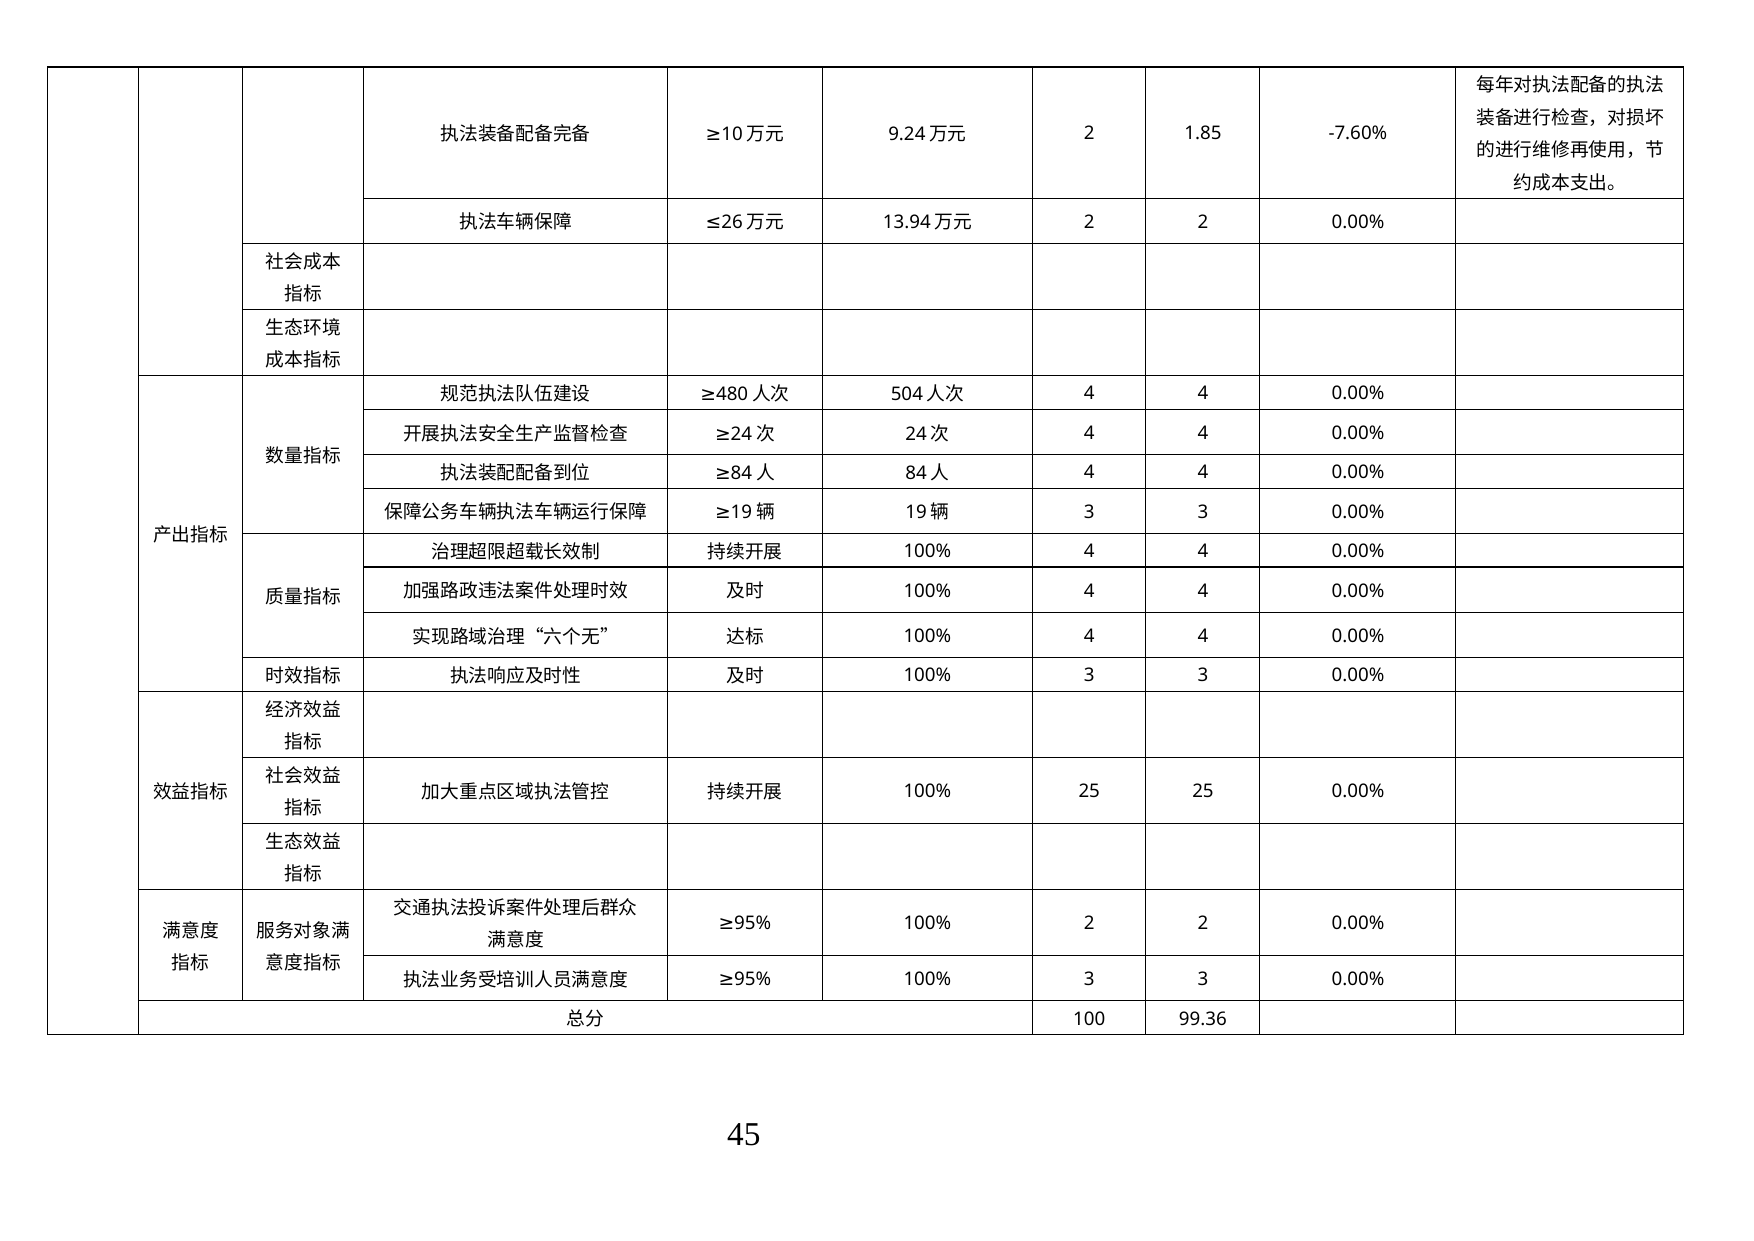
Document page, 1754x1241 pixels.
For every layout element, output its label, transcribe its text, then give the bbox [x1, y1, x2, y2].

table_cell [823, 824, 1032, 889]
table_cell 4 [1146, 534, 1259, 566]
table_cell 持续开展 [668, 534, 822, 566]
table_cell [668, 310, 822, 375]
table_cell 经济效益 指标 [243, 692, 363, 757]
table_cell 0.00% [1260, 613, 1455, 657]
table_cell [1456, 376, 1683, 408]
table_cell 0.00% [1260, 455, 1455, 487]
table_cell [823, 310, 1032, 375]
table_cell [1456, 758, 1683, 823]
table_cell 4 [1146, 455, 1259, 487]
table_cell 3 [1146, 658, 1259, 691]
table_cell 0.00% [1260, 376, 1455, 408]
table_cell 规范执法队伍建设 [364, 376, 667, 408]
table_cell [1456, 956, 1683, 1000]
table_cell 0.00% [1260, 534, 1455, 566]
table_cell 4 [1033, 455, 1145, 487]
table_cell ≥24次 [668, 410, 822, 454]
table_cell 0.00% [1260, 890, 1455, 955]
table_cell 4 [1146, 410, 1259, 454]
table_cell 实现路域治理“六个无” [364, 613, 667, 657]
table_cell 100% [823, 613, 1032, 657]
table_cell ≥10万元 [668, 68, 822, 197]
table_cell [1260, 310, 1455, 375]
table_cell [1456, 824, 1683, 889]
table_cell [1033, 244, 1145, 309]
table_cell 时效指标 [243, 658, 363, 691]
table_cell 执法响应及时性 [364, 658, 667, 691]
table_cell 交通执法投诉案件处理后群众 满意度 [364, 890, 667, 955]
table_cell 0.00% [1260, 956, 1455, 1000]
table_cell [1260, 1001, 1455, 1034]
table_cell [1456, 534, 1683, 566]
table_cell 服务对象满意度指标 [243, 890, 363, 1000]
table_cell 13.94万元 [823, 199, 1032, 243]
table_cell [1456, 455, 1683, 487]
table_cell 2 [1033, 890, 1145, 955]
table_cell [1146, 824, 1259, 889]
table_cell 加强路政违法案件处理时效 [364, 568, 667, 612]
table_cell ≥19辆 [668, 489, 822, 533]
table_cell [1260, 244, 1455, 309]
table_cell [1456, 199, 1683, 243]
table_cell [1033, 692, 1145, 757]
table_cell 执法业务受培训人员满意度 [364, 956, 667, 1000]
table_cell 3 [1033, 658, 1145, 691]
table_cell 生态环境 成本指标 [243, 310, 363, 375]
table_cell [1456, 410, 1683, 454]
table_cell 达标 [668, 613, 822, 657]
table_cell [364, 244, 667, 309]
table_cell 执法装备配备完备 [364, 68, 667, 197]
table_cell 开展执法安全生产监督检查 [364, 410, 667, 454]
table_cell 4 [1033, 410, 1145, 454]
table_cell [1456, 244, 1683, 309]
table_cell 持续开展 [668, 758, 822, 823]
table_cell 3 [1146, 489, 1259, 533]
table_cell 4 [1033, 613, 1145, 657]
table_cell [1146, 310, 1259, 375]
table_cell 0.00% [1260, 199, 1455, 243]
table_cell 质量指标 [243, 534, 363, 657]
table_cell 4 [1146, 613, 1259, 657]
table_cell 25 [1146, 758, 1259, 823]
table_cell 0.00% [1260, 568, 1455, 612]
table_cell 2 [1146, 890, 1259, 955]
table_cell 100% [823, 568, 1032, 612]
table_cell 总分 [139, 1001, 1032, 1034]
table_cell [1456, 568, 1683, 612]
table_cell [1146, 692, 1259, 757]
table_cell 3 [1033, 489, 1145, 533]
table_cell 504人次 [823, 376, 1032, 408]
table_cell 0.00% [1260, 410, 1455, 454]
table_cell 生态效益 指标 [243, 824, 363, 889]
table_cell [1456, 310, 1683, 375]
table_cell 100% [823, 658, 1032, 691]
table_cell ≥95% [668, 956, 822, 1000]
table_cell ≥480人次 [668, 376, 822, 408]
table_cell 4 [1033, 534, 1145, 566]
table_cell 0.00% [1260, 489, 1455, 533]
table_cell [668, 824, 822, 889]
table_cell 2 [1033, 68, 1145, 197]
table_cell [1456, 489, 1683, 533]
table_cell [364, 692, 667, 757]
table_cell 3 [1033, 956, 1145, 1000]
table_cell 100% [823, 758, 1032, 823]
table_cell 及时 [668, 658, 822, 691]
table_cell 2 [1146, 199, 1259, 243]
table_cell [1146, 244, 1259, 309]
table_cell 24次 [823, 410, 1032, 454]
table_cell [364, 824, 667, 889]
table_cell 保障公务车辆执法车辆运行保障 [364, 489, 667, 533]
table_cell [1456, 890, 1683, 955]
table_cell 9.24万元 [823, 68, 1032, 197]
table_cell [823, 244, 1032, 309]
table_cell [668, 692, 822, 757]
table_cell -7.60% [1260, 68, 1455, 197]
table_cell 100% [823, 890, 1032, 955]
table_cell 100% [823, 956, 1032, 1000]
table_cell 100% [823, 534, 1032, 566]
table_cell 4 [1033, 376, 1145, 408]
table_cell 1.85 [1146, 68, 1259, 197]
table_cell 每年对执法配备的执法装备进行检查，对损坏的进行维修再使用，节约成本支出。 [1456, 68, 1683, 197]
table_cell [364, 310, 667, 375]
table_cell 4 [1033, 568, 1145, 612]
table_cell 执法车辆保障 [364, 199, 667, 243]
table_cell 及时 [668, 568, 822, 612]
table_cell 99.36 [1146, 1001, 1259, 1034]
table_cell [1456, 658, 1683, 691]
table_cell [1033, 310, 1145, 375]
table_cell [1260, 824, 1455, 889]
table_cell 84人 [823, 455, 1032, 487]
table_cell 加大重点区域执法管控 [364, 758, 667, 823]
table_cell 19辆 [823, 489, 1032, 533]
table_cell 社会效益 指标 [243, 758, 363, 823]
table_cell [1456, 1001, 1683, 1034]
table_cell 100 [1033, 1001, 1145, 1034]
table_cell 满意度 指标 [139, 890, 242, 1000]
table_cell 0.00% [1260, 658, 1455, 691]
table_cell 3 [1146, 956, 1259, 1000]
table_cell [1260, 692, 1455, 757]
table_cell 执法装配配备到位 [364, 455, 667, 487]
table_cell 数量指标 [243, 376, 363, 533]
table_cell [668, 244, 822, 309]
table_cell 社会成本 指标 [243, 244, 363, 309]
table_cell 治理超限超载长效制 [364, 534, 667, 566]
table_cell 效益指标 [139, 692, 242, 889]
table_cell [1033, 824, 1145, 889]
table_cell [1456, 613, 1683, 657]
table_cell [823, 692, 1032, 757]
table_cell 4 [1146, 376, 1259, 408]
table_cell ≤26万元 [668, 199, 822, 243]
table_cell 0.00% [1260, 758, 1455, 823]
table_cell 产出指标 [139, 376, 242, 691]
table_cell 25 [1033, 758, 1145, 823]
table_cell [1456, 692, 1683, 757]
table_cell ≥84人 [668, 455, 822, 487]
table_cell 4 [1146, 568, 1259, 612]
table_cell 2 [1033, 199, 1145, 243]
table_cell ≥95% [668, 890, 822, 955]
